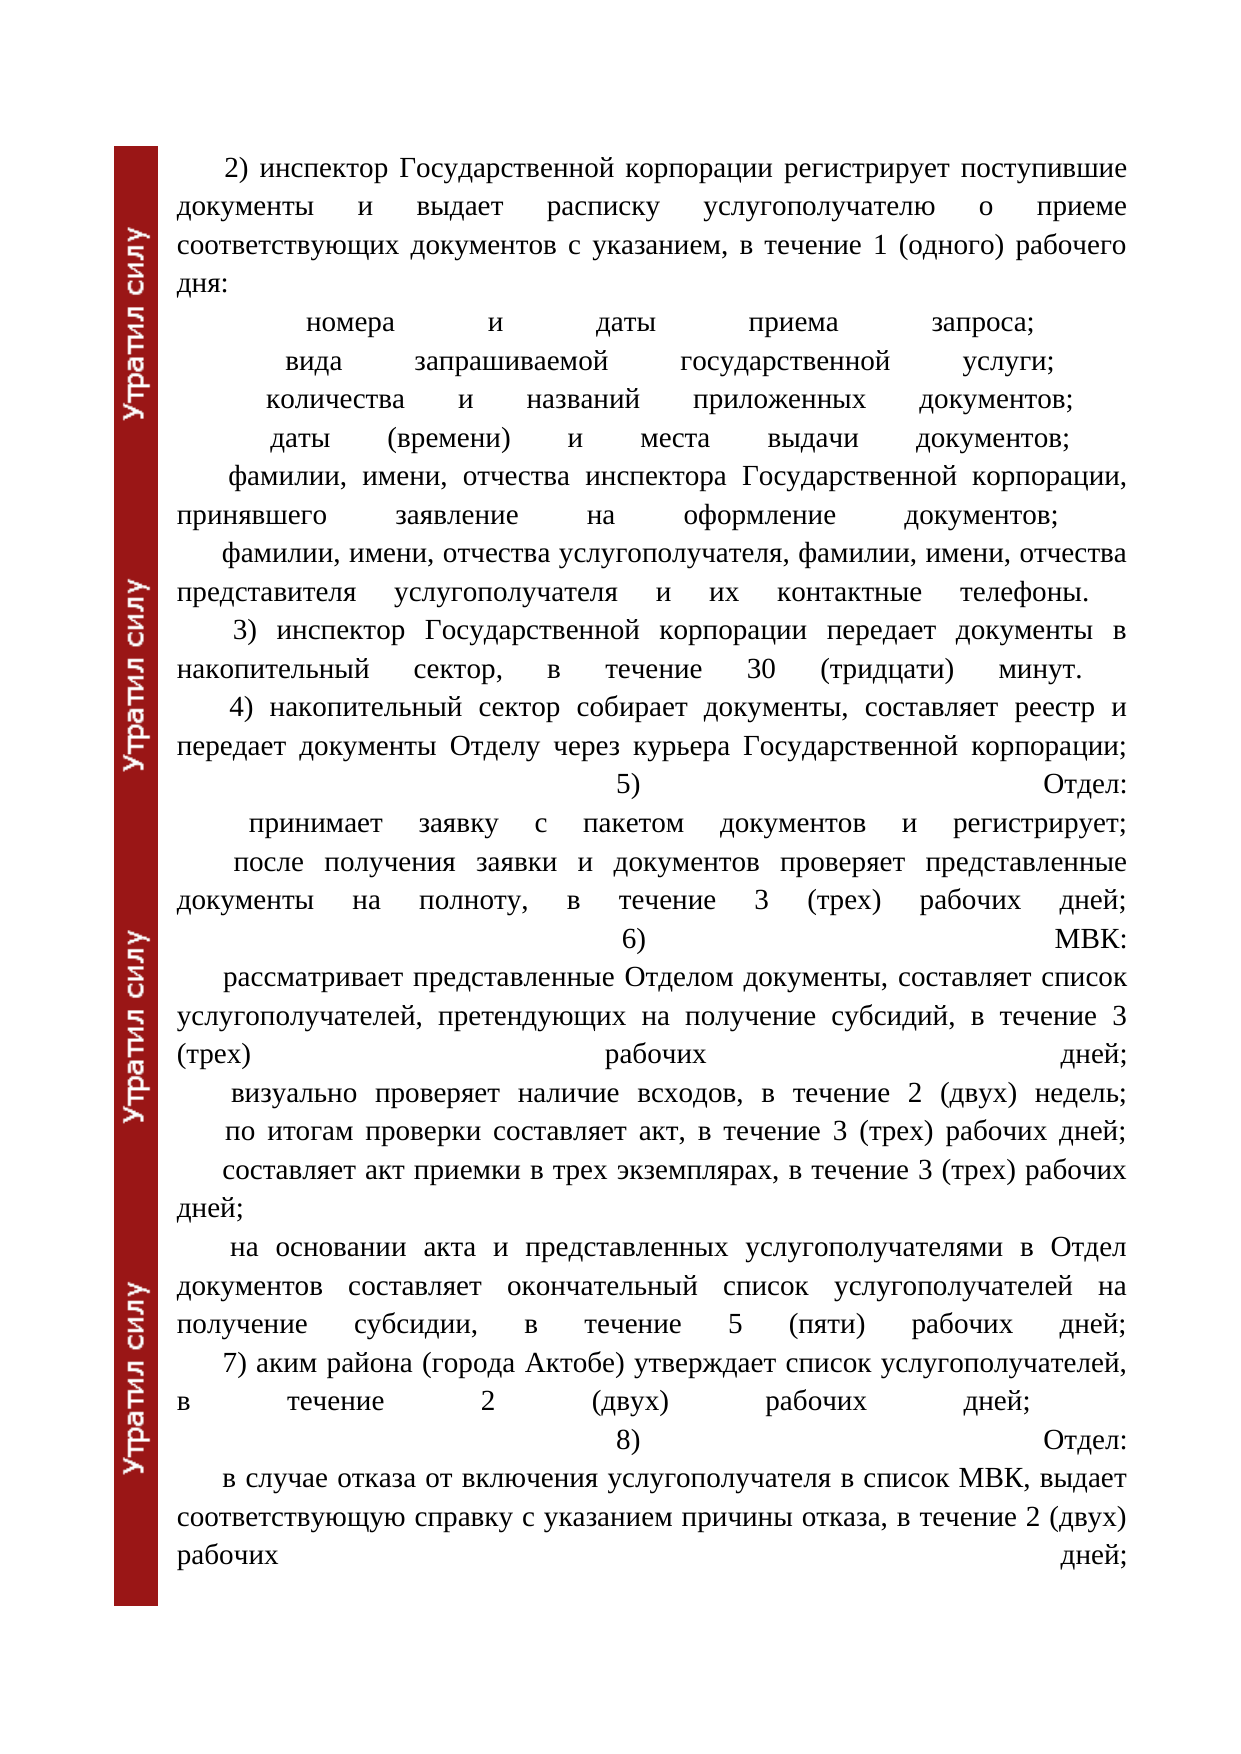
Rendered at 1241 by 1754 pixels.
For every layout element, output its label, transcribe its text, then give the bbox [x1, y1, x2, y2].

picture [114, 1571, 158, 1606]
picture [114, 146, 158, 150]
